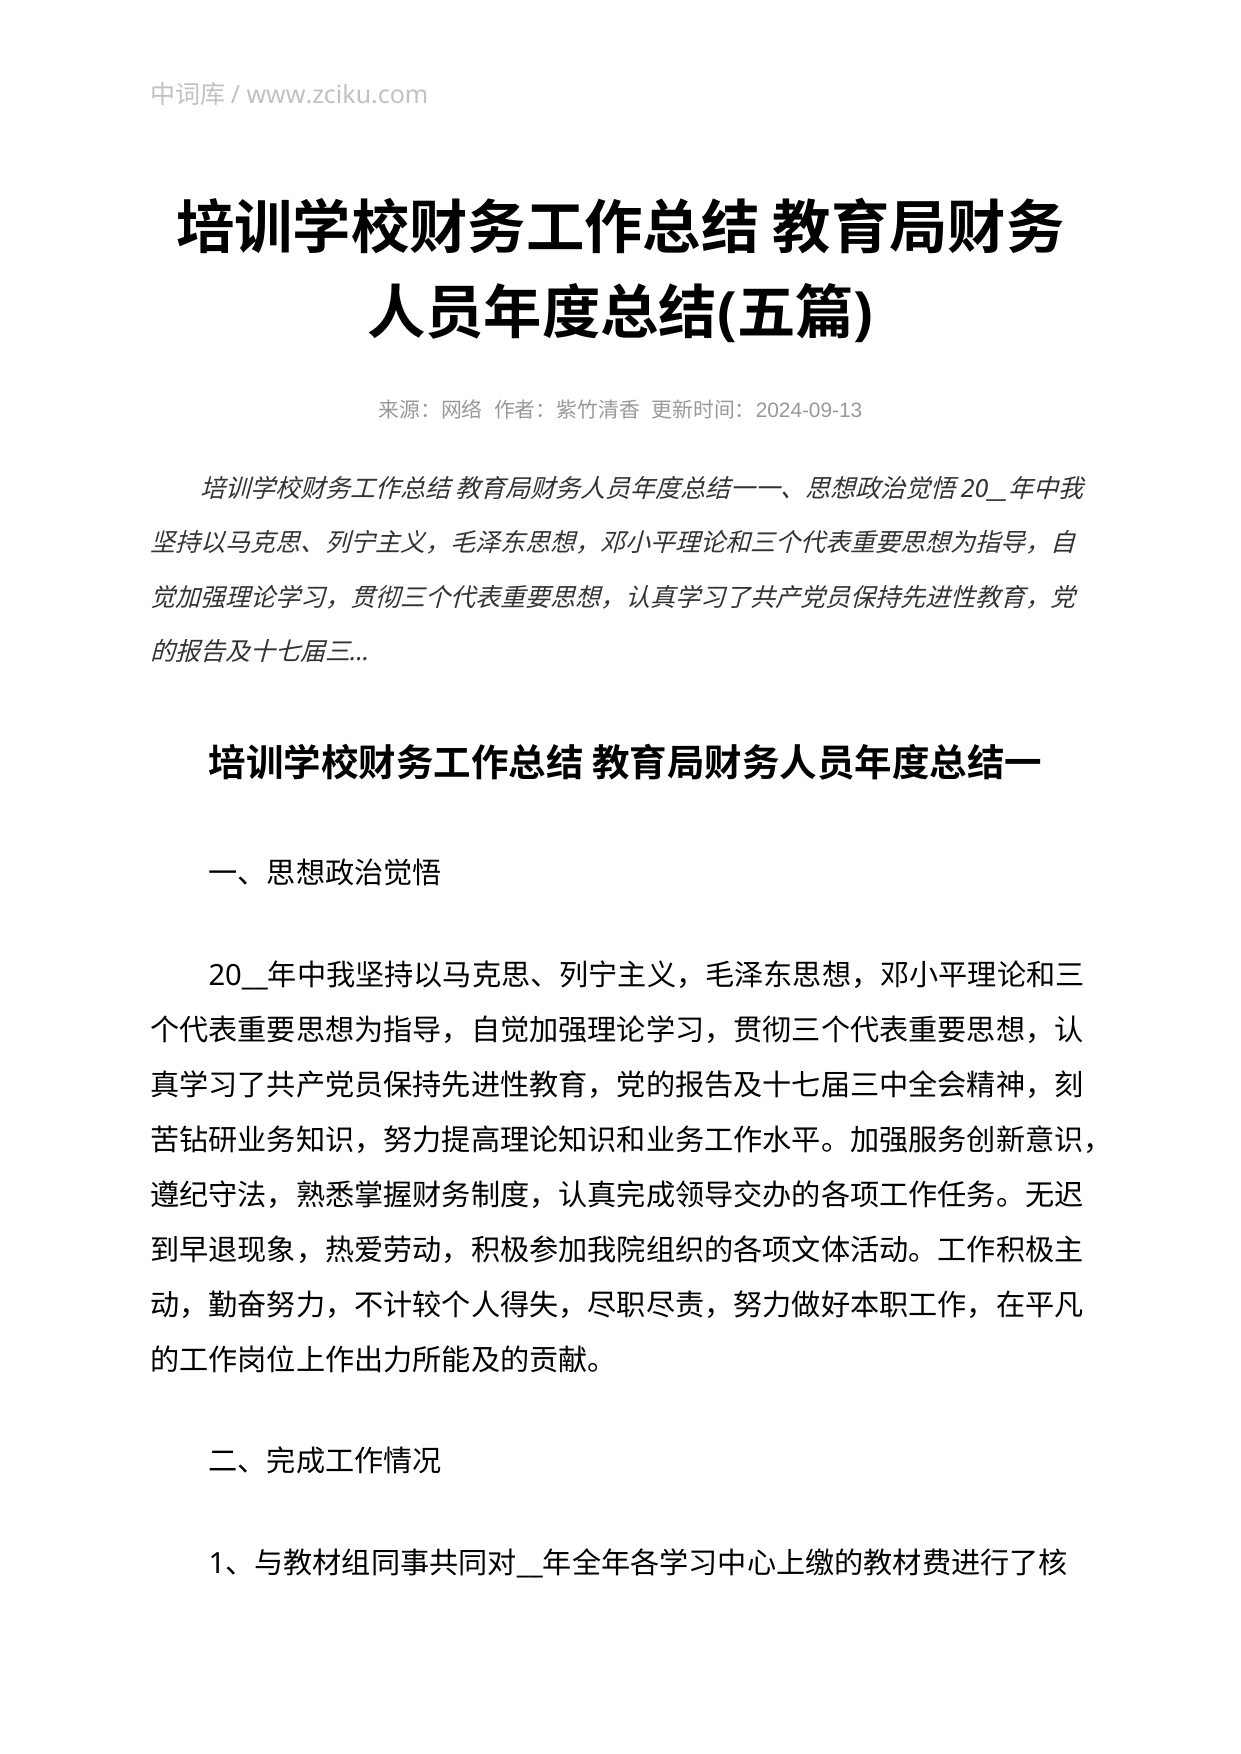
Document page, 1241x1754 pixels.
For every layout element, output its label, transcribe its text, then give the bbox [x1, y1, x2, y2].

text 培训学校财务工作总结 教育局财务人员年度总结一一、思想政治觉悟20__年中我坚持以马克思、列宁主义，毛泽东思想，邓小平理论和三个代表重要思想为指导，自觉加强理论学习，贯彻三个代表重要思想，认真学习了共产党员保持先进性教育，党的报告及十七届三... [150, 468, 1090, 668]
text 来源：网络 作者：紫竹清香 更新时间：2024-09-13 [150, 397, 1090, 421]
text 20__年中我坚持以马克思、列宁主义，毛泽东思想，邓小平理论和三个代表重要思想为指导，自觉加强理论学习，贯彻三个代表重要思想，认真学习了共产党员保持先进性教育，党的报告及十七届三中全会精神，刻苦钻研业务知识，努力提高理论知识和业务工作水平。加强服务创新意识，遵纪守法，熟悉掌握财务制度，认真完成领导交办的各项工作任务。无迟到早退现象，热爱劳动，积极参加我院组织的各项文体活动。工作积极主动，勤奋努力，不计较个人得失，尽职尽责，努力做好本职工作，在平凡的工作岗位上作出力所能及的贡献。 [150, 952, 1090, 1378]
text 一、思想政治觉悟 [150, 850, 1090, 892]
subtitle 培训学校财务工作总结 教育局财务人员年度总结(五篇) [150, 181, 1090, 351]
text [150, 1540, 1090, 1582]
text 二、完成工作情况 [150, 1438, 1090, 1480]
text 培训学校财务工作总结 教育局财务人员年度总结一 [150, 733, 1090, 787]
